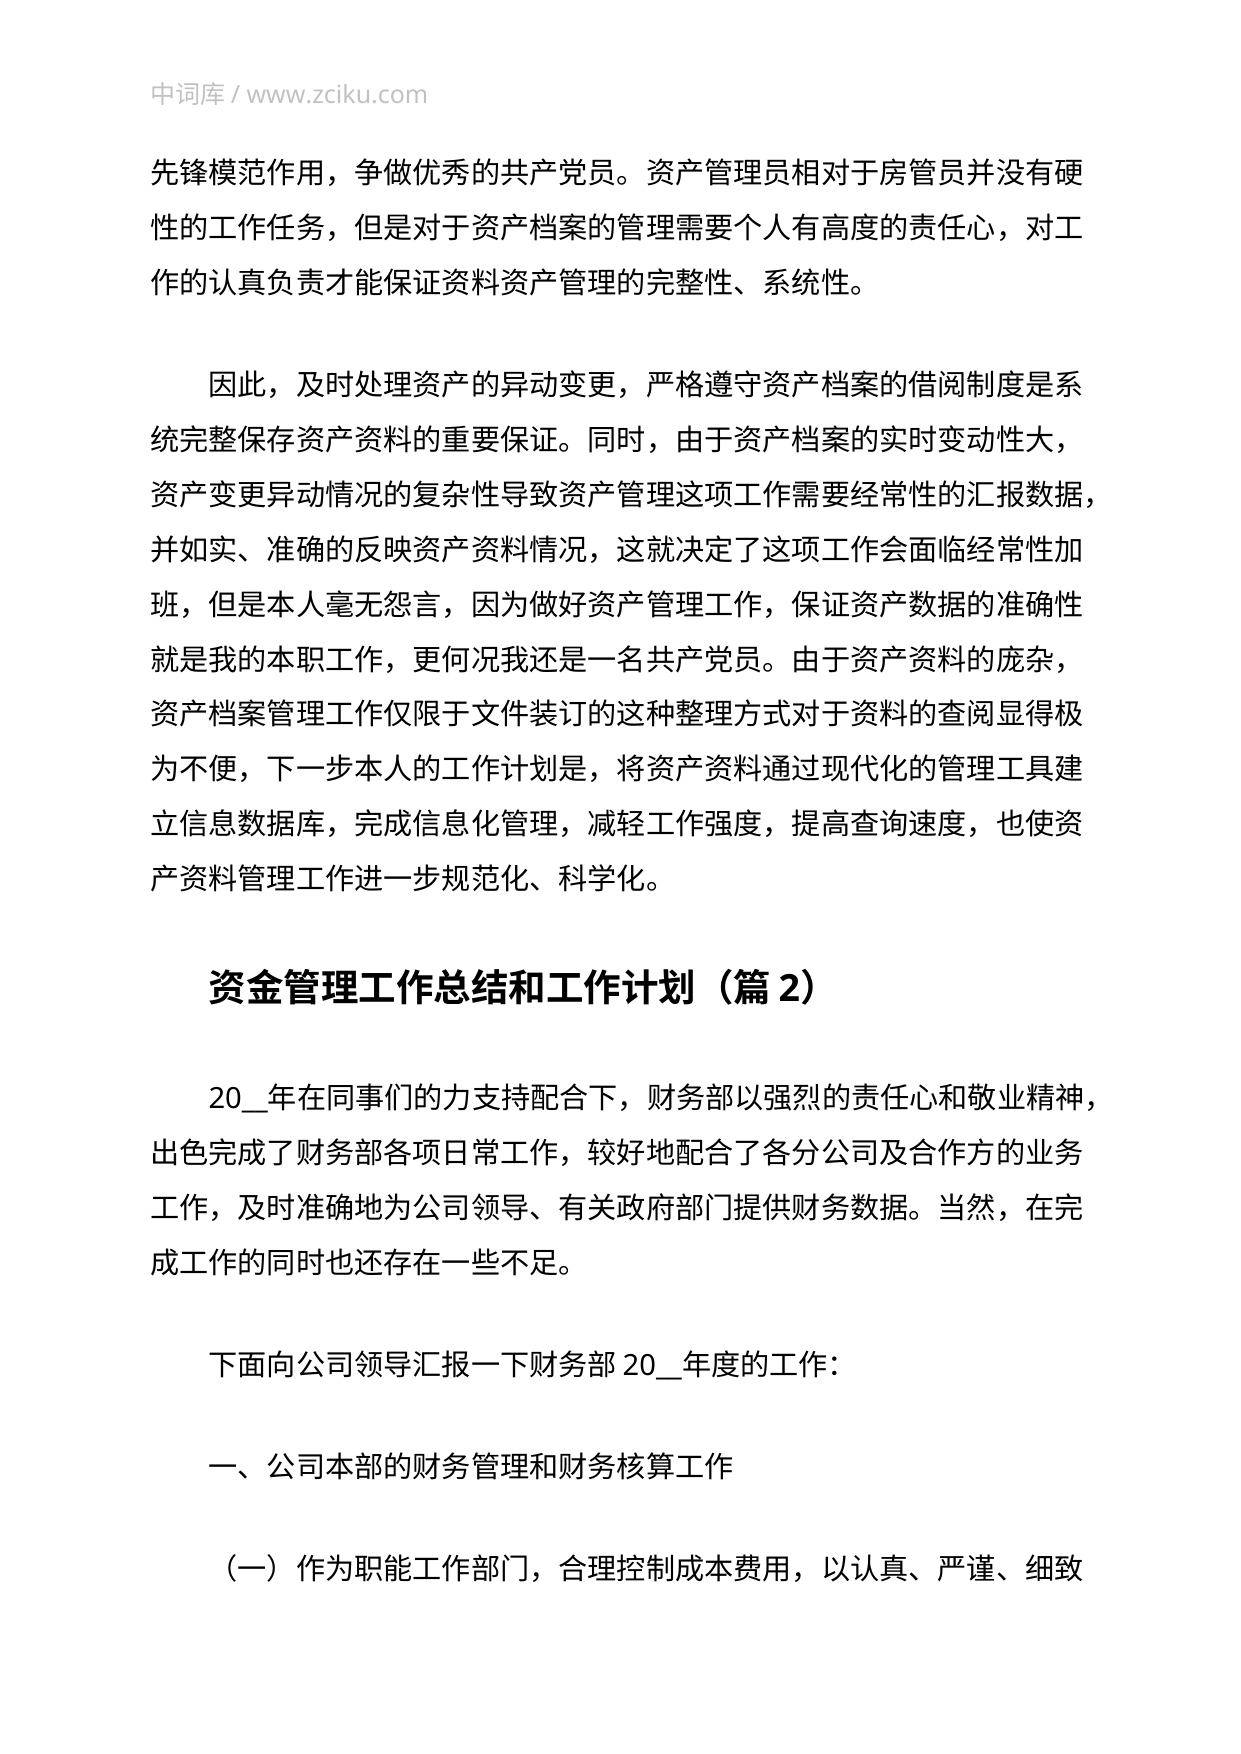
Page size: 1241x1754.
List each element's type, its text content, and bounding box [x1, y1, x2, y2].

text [150, 150, 1090, 302]
text 因此，及时处理资产的异动变更，严格遵守资产档案的借阅制度是系统完整保存资产资料的重要保证。同时，由于资产档案的实时变动性大，资产变更异动情况的复杂性导致资产管理这项工作需要经常性的汇报数据，并如实、准确的反映资产资料情况，这就决定了这项工作会面临经常性加班，但是本人毫无怨言，因为做好资产管理工作，保证资产数据的准确性就是我的本职工作，更何况我还是一名共产党员。由于资产资料的庞杂，资产档案管理工作仅限于文件装订的这种整理方式对于资料的查阅显得极为不便，下一步本人的工作计划是，将资产资料通过现代化的管理工具建立信息数据库，完成信息化管理，减轻工作强度，提高查询速度，也使资产资料管理工作进一步规范化、科学化。 [150, 362, 1090, 898]
text 20__年在同事们的力支持配合下，财务部以强烈的责任心和敬业精神，出色完成了财务部各项日常工作，较好地配合了各分公司及合作方的业务工作，及时准确地为公司领导、有关政府部门提供财务数据。当然，在完成工作的同时也还存在一些不足。 [150, 1075, 1090, 1282]
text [150, 1545, 1090, 1588]
text 下面向公司领导汇报一下财务部20__年度的工作： [150, 1342, 1090, 1384]
text 一、公司本部的财务管理和财务核算工作 [150, 1443, 1090, 1486]
text 资金管理工作总结和工作计划（篇2） [150, 957, 1090, 1012]
